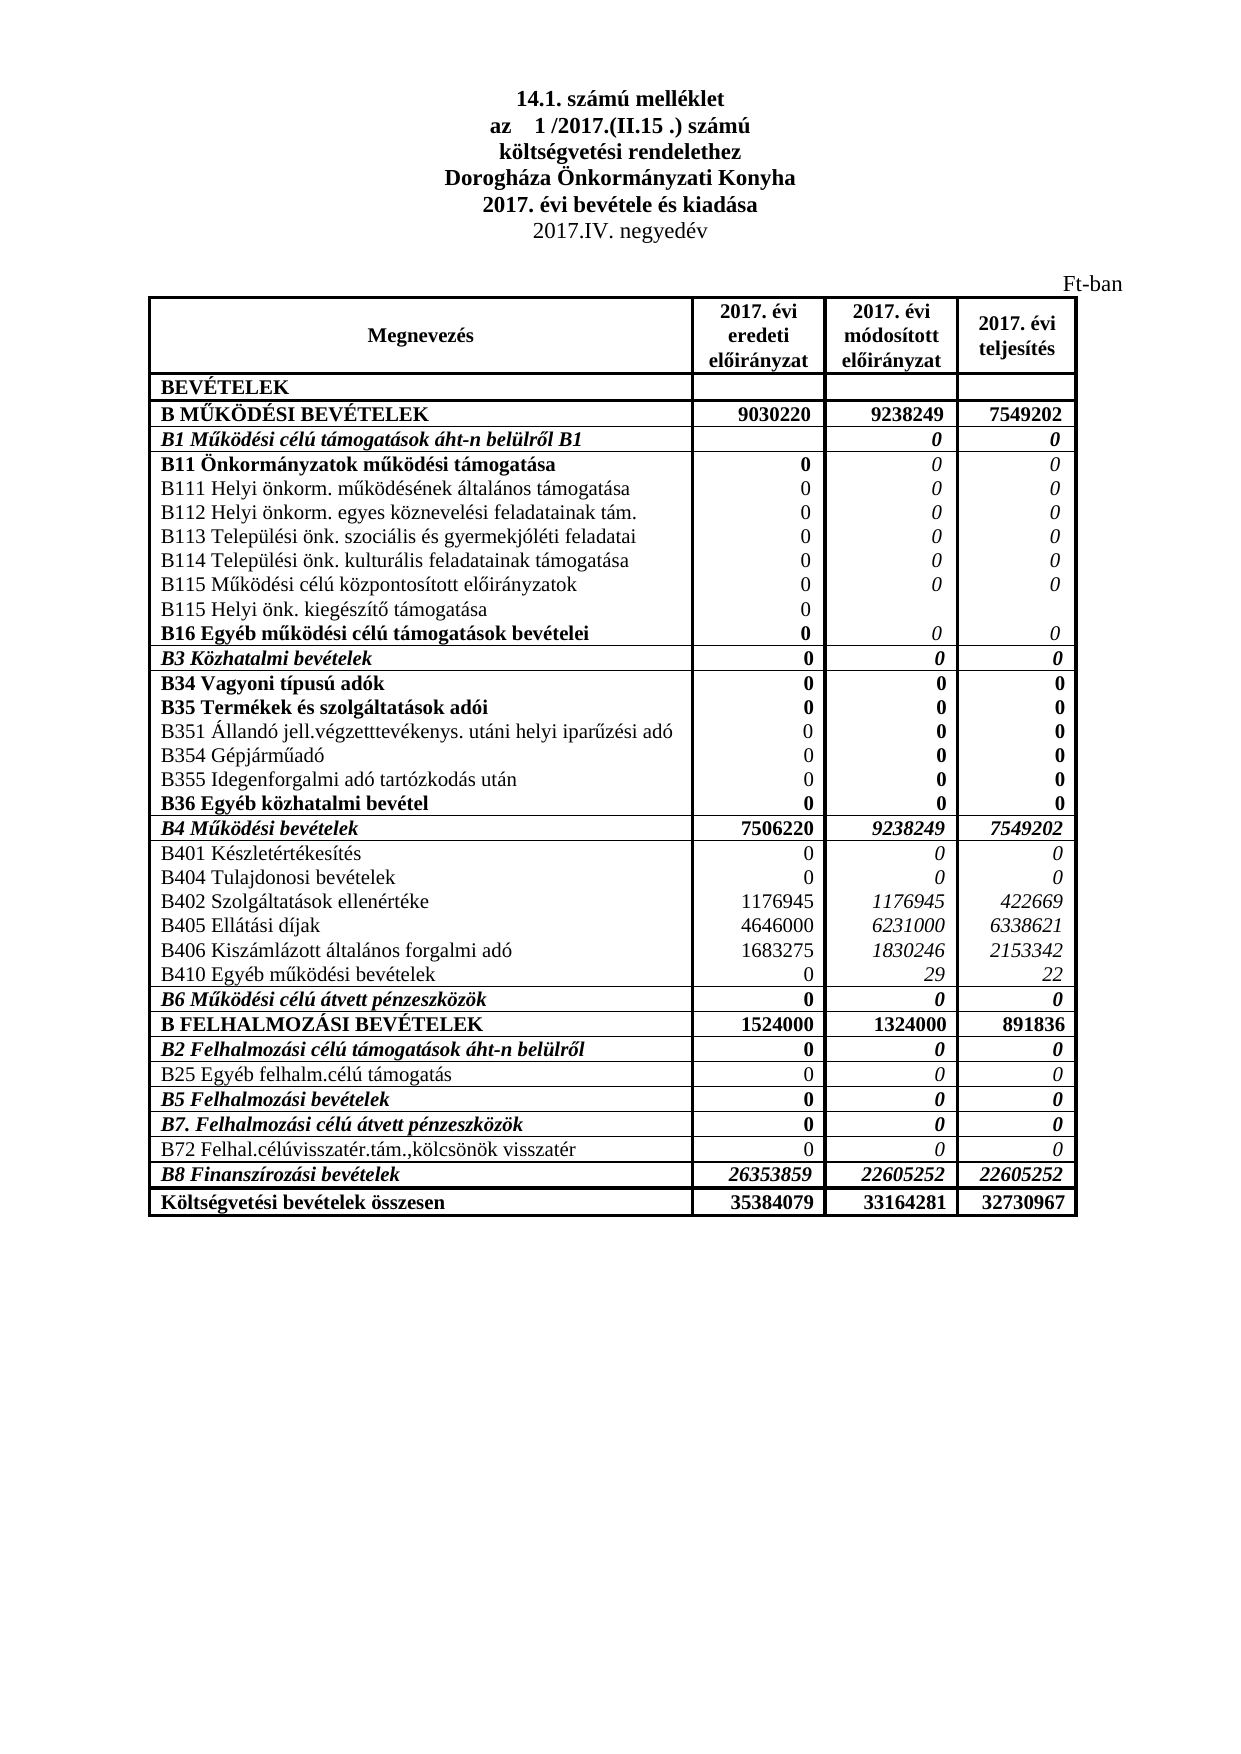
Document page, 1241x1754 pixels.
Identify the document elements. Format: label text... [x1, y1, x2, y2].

table_cell 1324000 [827, 1012, 956, 1036]
table_header 2017. évi eredeti előirányzat [694, 299, 823, 372]
table_cell B401 Készletértékesítés B404 Tulajdonosi bevételek B402 Szolgáltatások ellenértéke B405 Ellátási díjak B406 Kiszámlázott általános forgalmi adó B410 Egyéb működési bevételek [151, 841, 691, 986]
table_cell 0 [694, 1137, 823, 1161]
text 2017.IV. negyedév [148, 217, 1092, 243]
table_cell 0 [959, 987, 1074, 1011]
text 2017. évi bevétele és kiadása [148, 191, 1092, 217]
table_cell 7549202 [959, 816, 1074, 840]
table_cell 0 [827, 1087, 956, 1111]
table_cell 0 [827, 987, 956, 1011]
table_cell B7. Felhalmozási célú átvett pénzeszközök [151, 1112, 691, 1136]
table_cell 0 [827, 646, 956, 670]
table_cell 1524000 [694, 1012, 823, 1036]
table_cell 0 [694, 1062, 823, 1086]
table_cell [694, 427, 823, 451]
table_cell 0 [694, 1087, 823, 1111]
table_cell 891836 [959, 1012, 1074, 1036]
table_cell B1 Működési célú támogatások áht-n belülről B1 [151, 427, 691, 451]
table_cell 0 0 1176945 4646000 1683275 0 [694, 841, 823, 986]
table_cell 0 [959, 427, 1074, 451]
table_cell B3 Közhatalmi bevételek [151, 646, 691, 670]
table_cell 22605252 [827, 1163, 956, 1186]
table_cell 35384079 [694, 1190, 823, 1214]
table_cell B MŰKÖDÉSI BEVÉTELEK [151, 402, 691, 426]
table_cell B5 Felhalmozási bevételek [151, 1087, 691, 1111]
table_header 2017. évi teljesítés [959, 299, 1074, 372]
table_cell 0 0 422669 6338621 2153342 22 [959, 841, 1074, 986]
text Dorogháza Önkormányzati Konyha [148, 164, 1092, 191]
table_cell 0 [827, 1112, 956, 1136]
table_cell 0 [959, 646, 1074, 670]
table_cell 0 0 0 0 0 0 [827, 671, 956, 815]
table_cell 0 [694, 646, 823, 670]
table_cell 22605252 [959, 1163, 1074, 1186]
table_cell 0 [827, 1137, 956, 1161]
table_cell 0 0 0 0 0 0 0 [827, 452, 956, 644]
table_cell B11 Önkormányzatok működési támogatása B111 Helyi önkorm. működésének általános támogatása B112 Helyi önkorm. egyes köznevelési feladatainak tám. B113 Települési önk. szociális és gyermekjóléti feladatai B114 Települési önk. kulturális feladatainak támogatása B115 Működési célú központosított előirányzatok B115 Helyi önk. kiegészítő támogatása B16 Egyéb működési célú támogatások bevételei [151, 452, 691, 644]
table_cell B25 Egyéb felhalm.célú támogatás [151, 1062, 691, 1086]
table_cell [827, 375, 956, 399]
table_cell 9238249 [827, 816, 956, 840]
table_header Megnevezés [151, 299, 691, 372]
table_cell 9030220 [694, 402, 823, 426]
text az 1 /2017.(II.15 .) számú [148, 112, 1092, 138]
table_cell 0 [827, 1062, 956, 1086]
table_cell B6 Működési célú átvett pénzeszközök [151, 987, 691, 1011]
text Ft-ban [148, 270, 1122, 296]
table_cell 26353859 [694, 1163, 823, 1186]
table_cell B34 Vagyoni típusú adók B35 Termékek és szolgáltatások adói B351 Állandó jell.végzetttevékenys. utáni helyi iparűzési adó B354 Gépjárműadó B355 Idegenforgalmi adó tartózkodás után B36 Egyéb közhatalmi bevétel [151, 671, 691, 815]
table_cell B2 Felhalmozási célú támogatások áht-n belülről [151, 1037, 691, 1061]
table_cell 0 [827, 1037, 956, 1061]
table_cell 32730967 [959, 1190, 1074, 1214]
table_cell 0 0 0 0 0 0 [694, 671, 823, 815]
table_cell 9238249 [827, 402, 956, 426]
table_cell 7506220 [694, 816, 823, 840]
table_cell 0 0 0 0 0 0 [959, 671, 1074, 815]
table_cell B4 Működési bevételek [151, 816, 691, 840]
table_cell 7549202 [959, 402, 1074, 426]
table_cell 0 [959, 1062, 1074, 1086]
table_cell B8 Finanszírozási bevételek [151, 1163, 691, 1186]
table_cell 33164281 [827, 1190, 956, 1214]
table_cell BEVÉTELEK [151, 375, 691, 399]
table_cell 0 [694, 987, 823, 1011]
table_cell 0 [959, 1087, 1074, 1111]
table_cell B FELHALMOZÁSI BEVÉTELEK [151, 1012, 691, 1036]
table_cell 0 0 0 0 0 0 0 [959, 452, 1074, 644]
table_cell 0 [959, 1137, 1074, 1161]
table_cell B72 Felhal.célúvisszatér.tám.,kölcsönök visszatér [151, 1137, 691, 1161]
table_cell [959, 375, 1074, 399]
table_cell 0 [959, 1037, 1074, 1061]
text 14.1. számú melléklet [148, 85, 1092, 112]
table_cell 0 [827, 427, 956, 451]
table_cell Költségvetési bevételek összesen [151, 1190, 691, 1214]
table_cell 0 0 1176945 6231000 1830246 29 [827, 841, 956, 986]
table_cell 0 [959, 1112, 1074, 1136]
text költségvetési rendelethez [148, 138, 1092, 164]
table_cell 0 0 0 0 0 0 0 0 [694, 452, 823, 644]
table_cell 0 [694, 1037, 823, 1061]
table_header 2017. évi módosított előirányzat [827, 299, 956, 372]
table_cell 0 [694, 1112, 823, 1136]
table_cell [694, 375, 823, 399]
